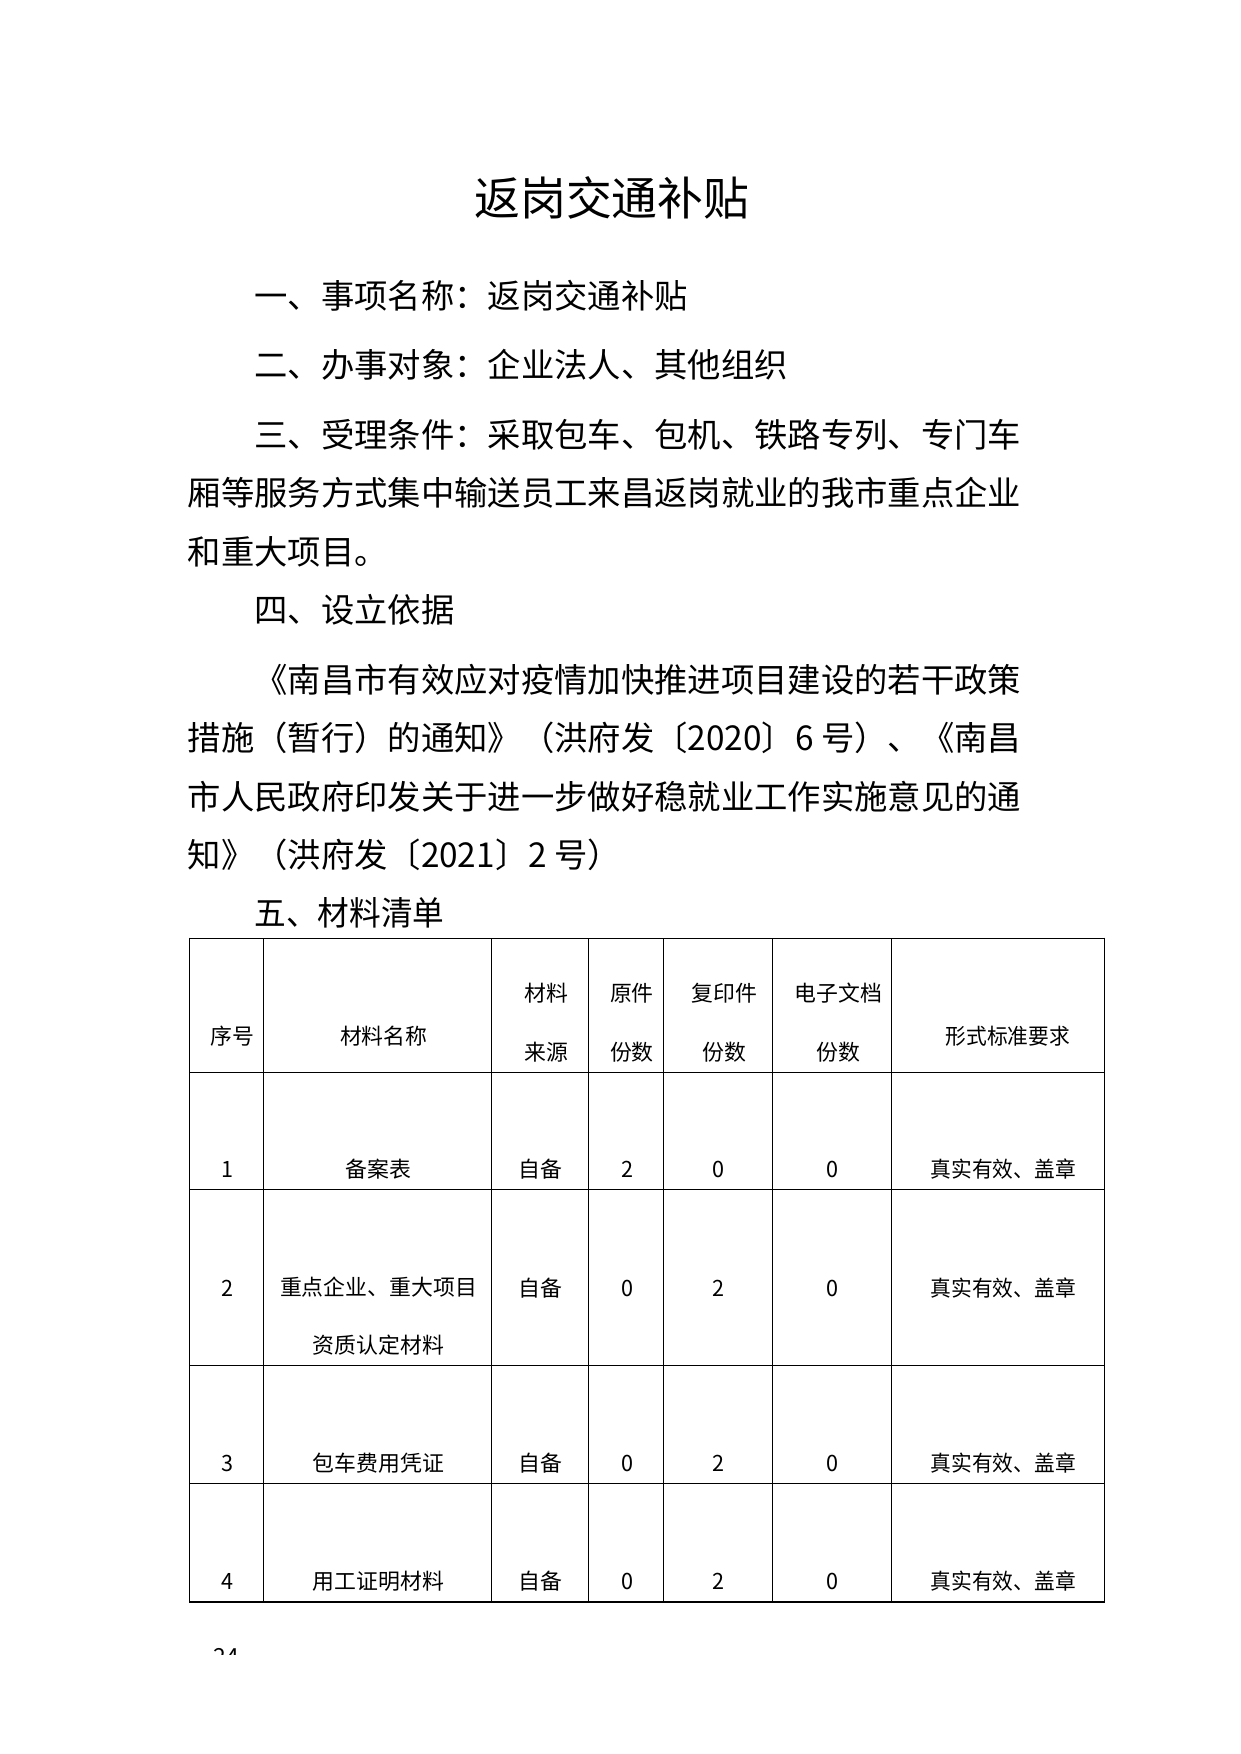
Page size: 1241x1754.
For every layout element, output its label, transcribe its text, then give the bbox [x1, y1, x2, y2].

table_cell 真实有效、盖章 [892, 1190, 1104, 1365]
table_header 材料来源 [492, 939, 588, 1072]
text 四、设立依据 [254, 576, 1182, 634]
table_cell 自备 [492, 1484, 588, 1601]
table_cell 2 [190, 1190, 263, 1365]
table_cell 0 [589, 1366, 663, 1483]
table_header 序号 [190, 939, 263, 1072]
table_cell 2 [664, 1484, 772, 1601]
table_cell 备案表 [264, 1073, 491, 1189]
table_cell 0 [773, 1484, 891, 1601]
table_cell 1 [190, 1073, 263, 1189]
table_cell 自备 [492, 1366, 588, 1483]
table_cell 0 [664, 1073, 772, 1189]
table_cell 真实有效、盖章 [892, 1073, 1104, 1189]
table_cell 0 [773, 1190, 891, 1365]
table_cell 0 [773, 1073, 891, 1189]
text 《南昌市有效应对疫情加快推进项目建设的若干政策措施（暂行）的通知》（洪府发〔2020〕6 号）、《南昌市人民政府印发关于进一步做好稳就业工作实施意见的通知》（洪府发〔2021〕2 号） [187, 646, 1021, 879]
table_cell 3 [190, 1366, 263, 1483]
text 二、办事对象：企业法人、其他组织 [254, 331, 1182, 389]
text 一、事项名称：返岗交通补贴 [254, 261, 1182, 320]
table_cell 2 [589, 1073, 663, 1189]
text 五、材料清单 [254, 879, 1182, 937]
table_cell 0 [589, 1484, 663, 1601]
table_header 形式标准要求 [892, 939, 1104, 1072]
table_header 材料名称 [264, 939, 491, 1072]
table_cell 4 [190, 1484, 263, 1601]
table_cell 真实有效、盖章 [892, 1484, 1104, 1601]
table_cell 自备 [492, 1073, 588, 1189]
table_header 复印件份数 [664, 939, 772, 1072]
table_cell 自备 [492, 1190, 588, 1365]
table_header 原件份数 [589, 939, 663, 1072]
table_cell 真实有效、盖章 [892, 1366, 1104, 1483]
table_cell 2 [664, 1190, 772, 1365]
subtitle 返岗交通补贴 [213, 154, 1010, 231]
text 三、受理条件：采取包车、包机、铁路专列、专门车厢等服务方式集中输送员工来昌返岗就业的我市重点企业和重大项目。 [187, 401, 1021, 576]
table_cell 0 [589, 1190, 663, 1365]
table_cell 0 [773, 1366, 891, 1483]
table_cell 2 [664, 1366, 772, 1483]
table_cell 重点企业、重大项目资质认定材料 [264, 1190, 491, 1365]
table_header 电子文档份数 [773, 939, 891, 1072]
table_cell 用工证明材料 [264, 1484, 491, 1601]
table_cell 包车费用凭证 [264, 1366, 491, 1483]
